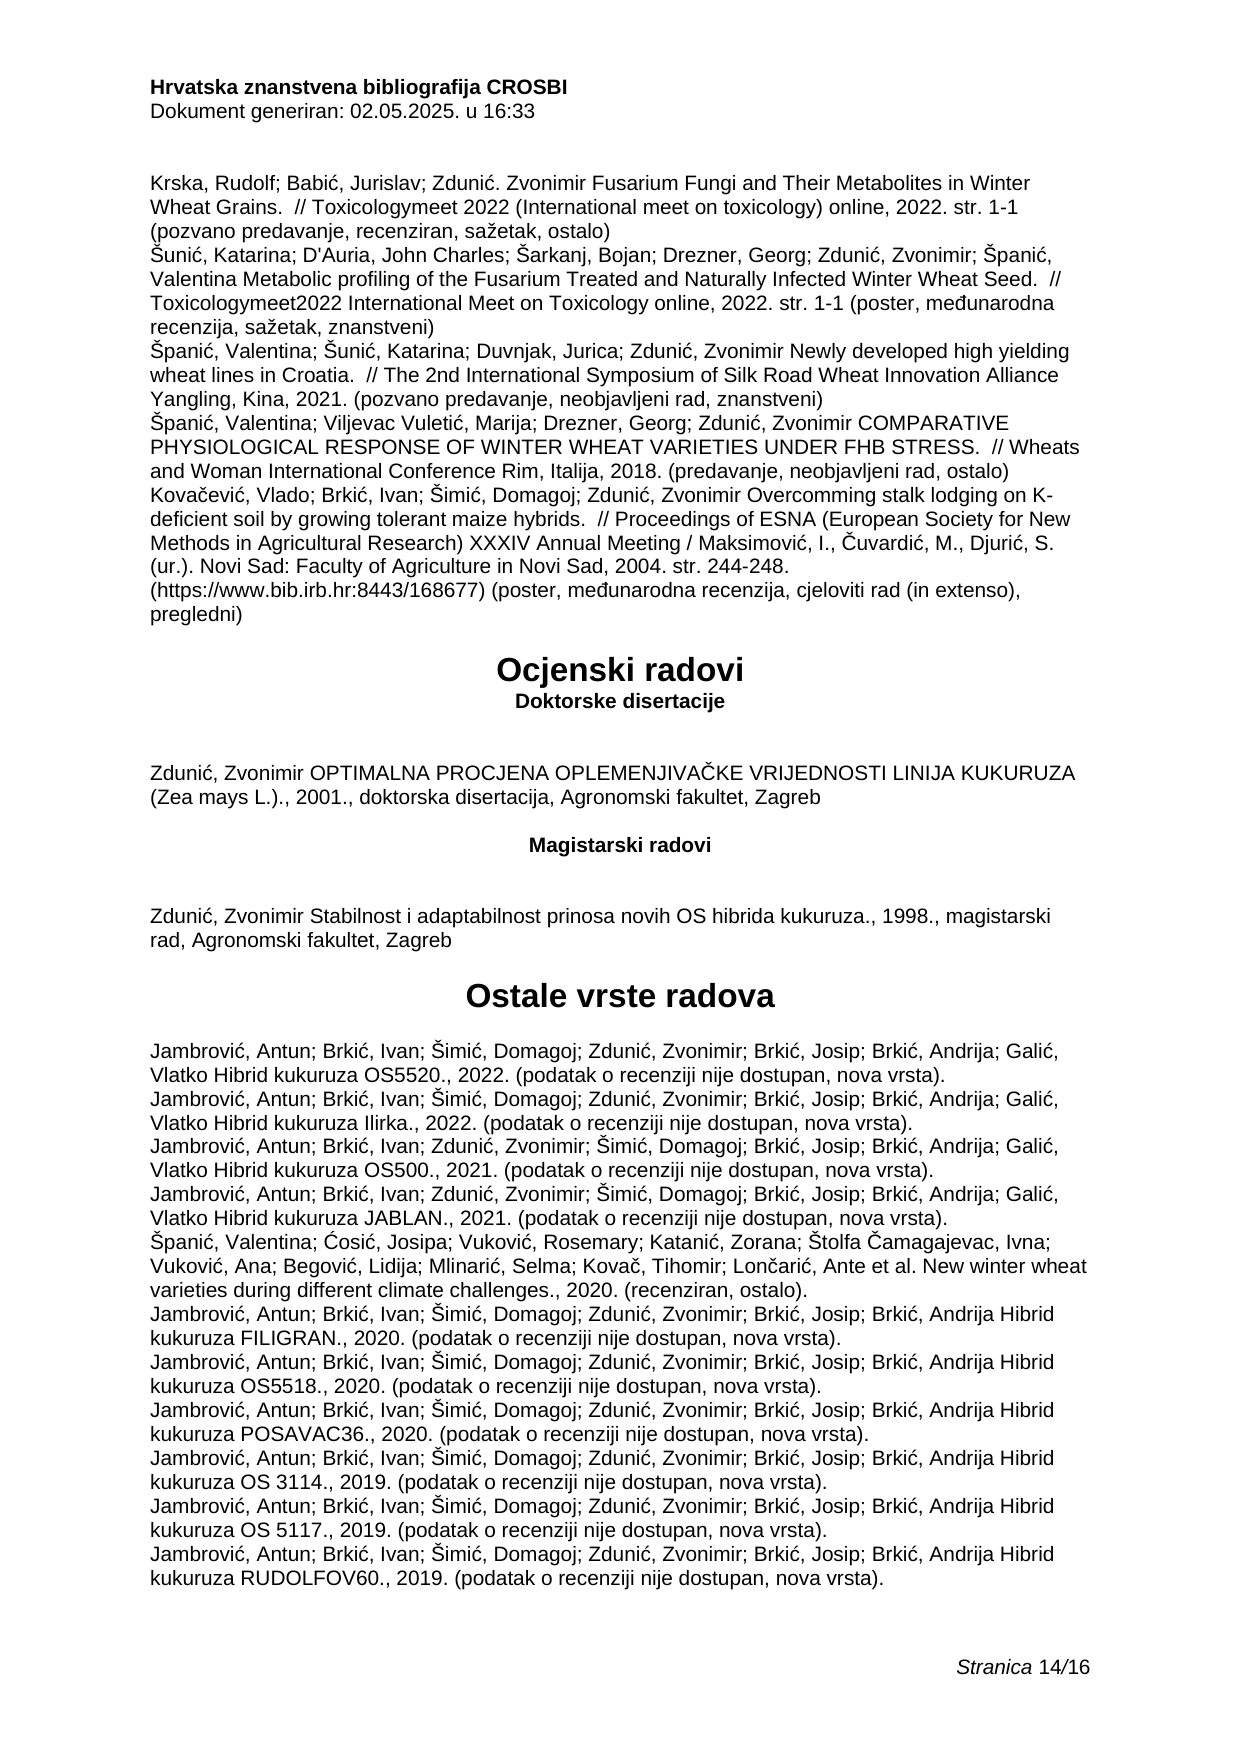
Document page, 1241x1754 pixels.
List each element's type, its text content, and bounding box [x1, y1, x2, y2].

text Jambrović, Antun; Brkić, Ivan; Šimić, Domagoj; Zdunić, Zvonimir; Brkić, Josip; Brkić, Andrija [150, 1302, 1090, 1350]
subtitle Ostale vrste radova [150, 976, 1090, 1014]
subtitle Magistarski radovi [150, 832, 1090, 856]
text Jambrović, Antun; Brkić, Ivan; Zdunić, Zvonimir; Šimić, Domagoj; Brkić, Josip; Brkić, Andrija; Galić, Vlatko [150, 1134, 1090, 1182]
text Jambrović, Antun; Brkić, Ivan; Šimić, Domagoj; Zdunić, Zvonimir; Brkić, Josip; Brkić, Andrija [150, 1446, 1090, 1494]
text Španić, Valentina; Šunić, Katarina; Duvnjak, Jurica; Zdunić, Zvonimir [150, 339, 1090, 411]
text Zdunić, Zvonimir [150, 904, 1090, 952]
subtitle Doktorske disertacije [150, 689, 1090, 713]
text Jambrović, Antun; Brkić, Ivan; Šimić, Domagoj; Zdunić, Zvonimir; Brkić, Josip; Brkić, Andrija [150, 1398, 1090, 1446]
text Zdunić, Zvonimir [150, 761, 1090, 808]
text Šunić, Katarina; D'Auria, John Charles; Šarkanj, Bojan; Drezner, Georg; Zdunić, Zvonimir; Španić, Valentina [150, 243, 1090, 339]
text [150, 1494, 1090, 1542]
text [150, 1542, 1090, 1589]
text Španić, Valentina; Viljevac Vuletić, Marija; Drezner, Georg; Zdunić, Zvonimir [150, 411, 1090, 482]
text Jambrović, Antun; Brkić, Ivan; Šimić, Domagoj; Zdunić, Zvonimir; Brkić, Josip; Brkić, Andrija [150, 1350, 1090, 1398]
text Španić, Valentina; Ćosić, Josipa; Vuković, Rosemary; Katanić, Zorana; Štolfa Čamagajevac, Ivna; Vuković, Ana; Begović, Lidija; Mlinarić, Selma; Kovač, Tihomir; Lončarić, Ante et al. [150, 1230, 1090, 1302]
text Jambrović, Antun; Brkić, Ivan; Zdunić, Zvonimir; Šimić, Domagoj; Brkić, Josip; Brkić, Andrija; Galić, Vlatko [150, 1182, 1090, 1230]
text Jambrović, Antun; Brkić, Ivan; Šimić, Domagoj; Zdunić, Zvonimir; Brkić, Josip; Brkić, Andrija; Galić, Vlatko [150, 1038, 1090, 1086]
subtitle Ocjenski radovi [150, 650, 1090, 689]
text Jambrović, Antun; Brkić, Ivan; Šimić, Domagoj; Zdunić, Zvonimir; Brkić, Josip; Brkić, Andrija; Galić, Vlatko [150, 1086, 1090, 1134]
text Kovačević, Vlado; Brkić, Ivan; Šimić, Domagoj; Zdunić, Zvonimir [150, 482, 1090, 626]
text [150, 171, 1090, 243]
